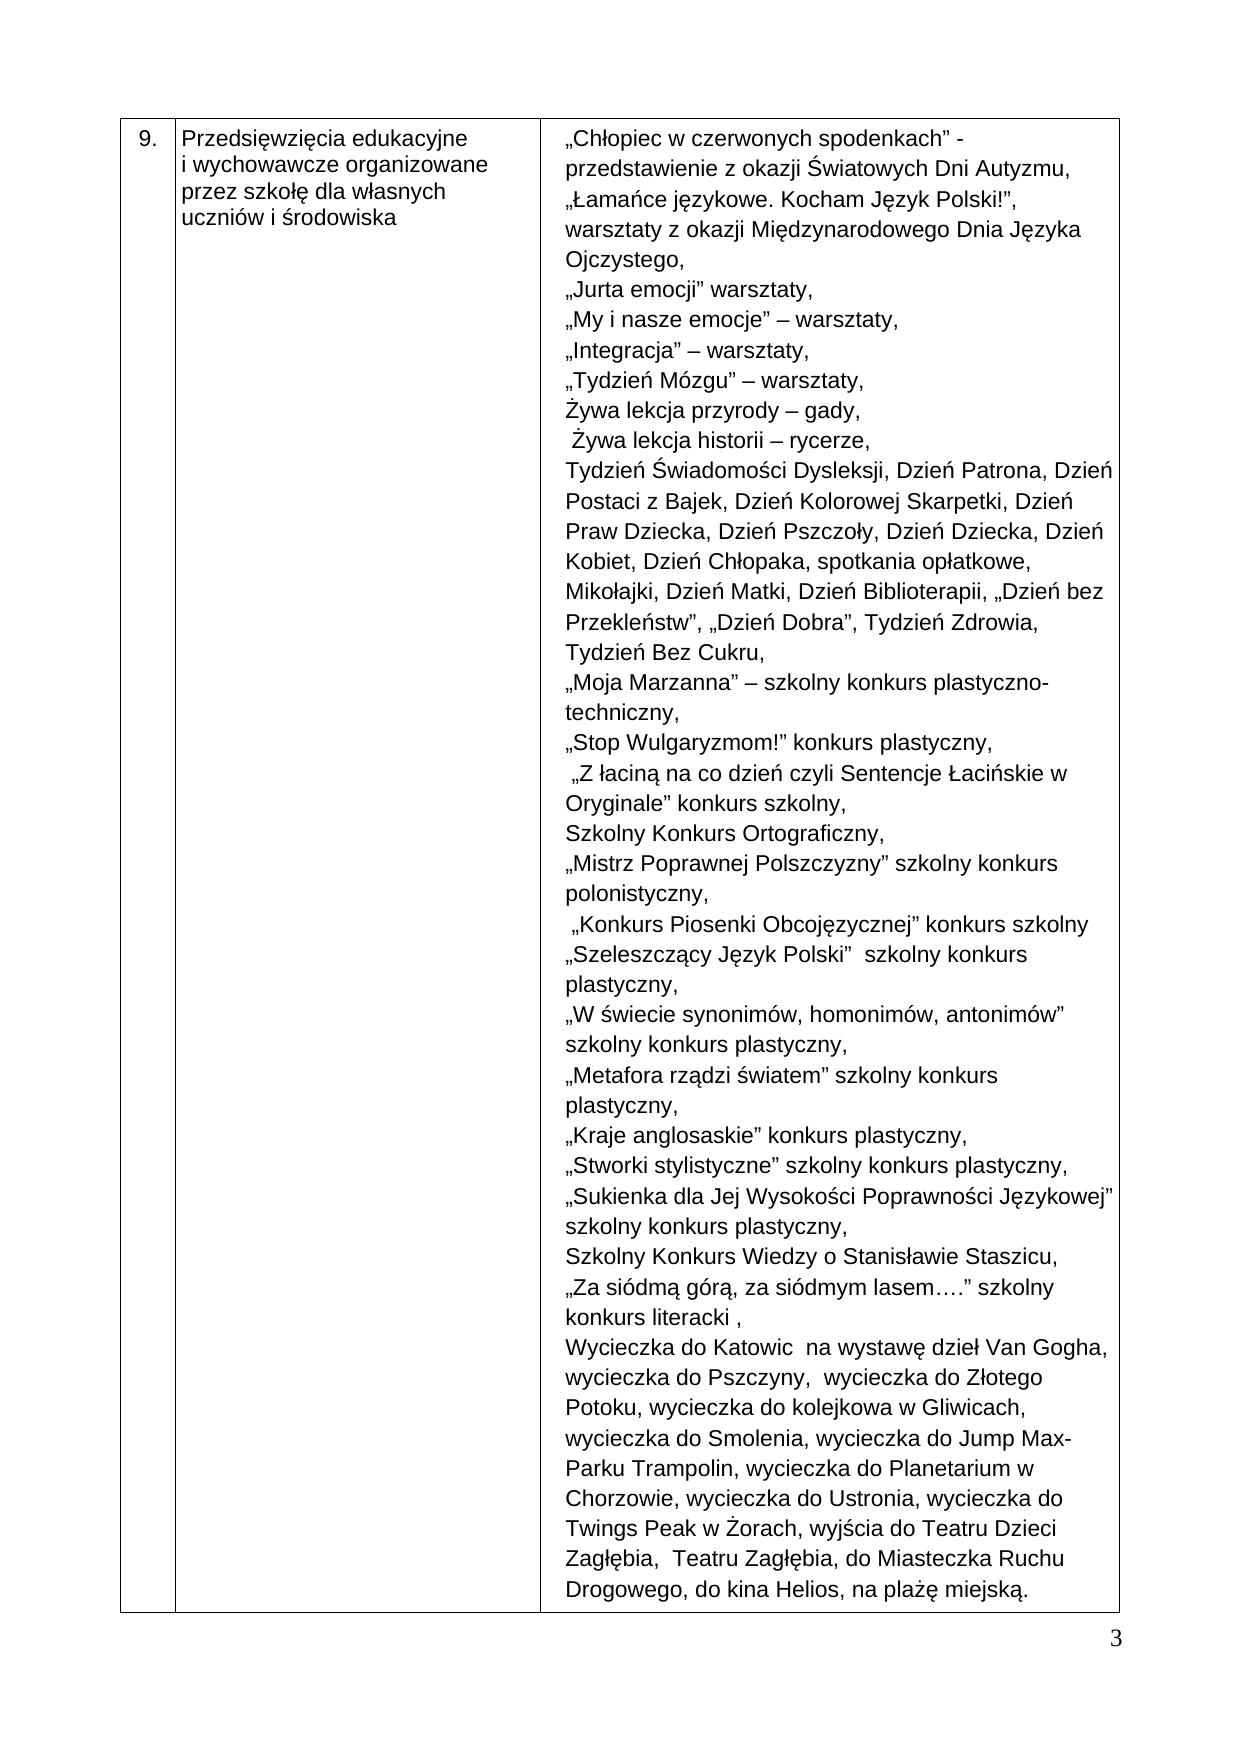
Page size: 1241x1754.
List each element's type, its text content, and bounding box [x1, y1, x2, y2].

table_cell „Chłopiec w czerwonych spodenkach” - przedstawienie z okazji Światowych Dni Autyzmu, „Łamańce językowe. Kocham Język Polski!”, warsztaty z okazji Międzynarodowego Dnia Języka Ojczystego, „Jurta emocji” warsztaty, „My i nasze emocje” – warsztaty, „Integracja” – warsztaty, „Tydzień Mózgu” – warsztaty, Żywa lekcja przyrody – gady, Żywa lekcja historii – rycerze, Tydzień Świadomości Dysleksji, Dzień Patrona, Dzień Postaci z Bajek, Dzień Kolorowej Skarpetki, Dzień Praw Dziecka, Dzień Pszczoły, Dzień Dziecka, Dzień Kobiet, Dzień Chłopaka, spotkania opłatkowe, Mikołajki, Dzień Matki, Dzień Biblioterapii, „Dzień bez Przekleństw”, „Dzień Dobra”, Tydzień Zdrowia, Tydzień Bez Cukru, „Moja Marzanna” – szkolny konkurs plastyczno-techniczny, „Stop Wulgaryzmom!” konkurs plastyczny, „Z łaciną na co dzień czyli Sentencje Łacińskie w Oryginale” konkurs szkolny, Szkolny Konkurs Ortograficzny, „Mistrz Poprawnej Polszczyzny” szkolny konkurs polonistyczny, „Konkurs Piosenki Obcojęzycznej” konkurs szkolny „Szeleszczący Język Polski” szkolny konkurs plastyczny, „W świecie synonimów, homonimów, antonimów” szkolny konkurs plastyczny, „Metafora rządzi światem” szkolny konkurs plastyczny, „Kraje anglosaskie” konkurs plastyczny, „Stworki stylistyczne” szkolny konkurs plastyczny, „Sukienka dla Jej Wysokości Poprawności Językowej” szkolny konkurs plastyczny, Szkolny Konkurs Wiedzy o Stanisławie Staszicu, „Za siódmą górą, za siódmym lasem….” szkolny konkurs literacki , Wycieczka do Katowic na wystawę dzieł Van Gogha, wycieczka do Pszczyny, wycieczka do Złotego Potoku, wycieczka do kolejkowa w Gliwicach, wycieczka do Smolenia, wycieczka do Jump Max-Parku Trampolin, wycieczka do Planetarium w Chorzowie, wycieczka do Ustronia, wycieczka do Twings Peak w Żorach, wyjścia do Teatru Dzieci Zagłębia, Teatru Zagłębia, do Miasteczka Ruchu Drogowego, do kina Helios, na plażę miejską. [541, 119, 1119, 1612]
table_cell Przedsięwzięcia edukacyjne i wychowawcze organizowane przez szkołę dla własnych uczniów i środowiska [176, 119, 540, 1612]
table_cell 9. [121, 119, 175, 1612]
